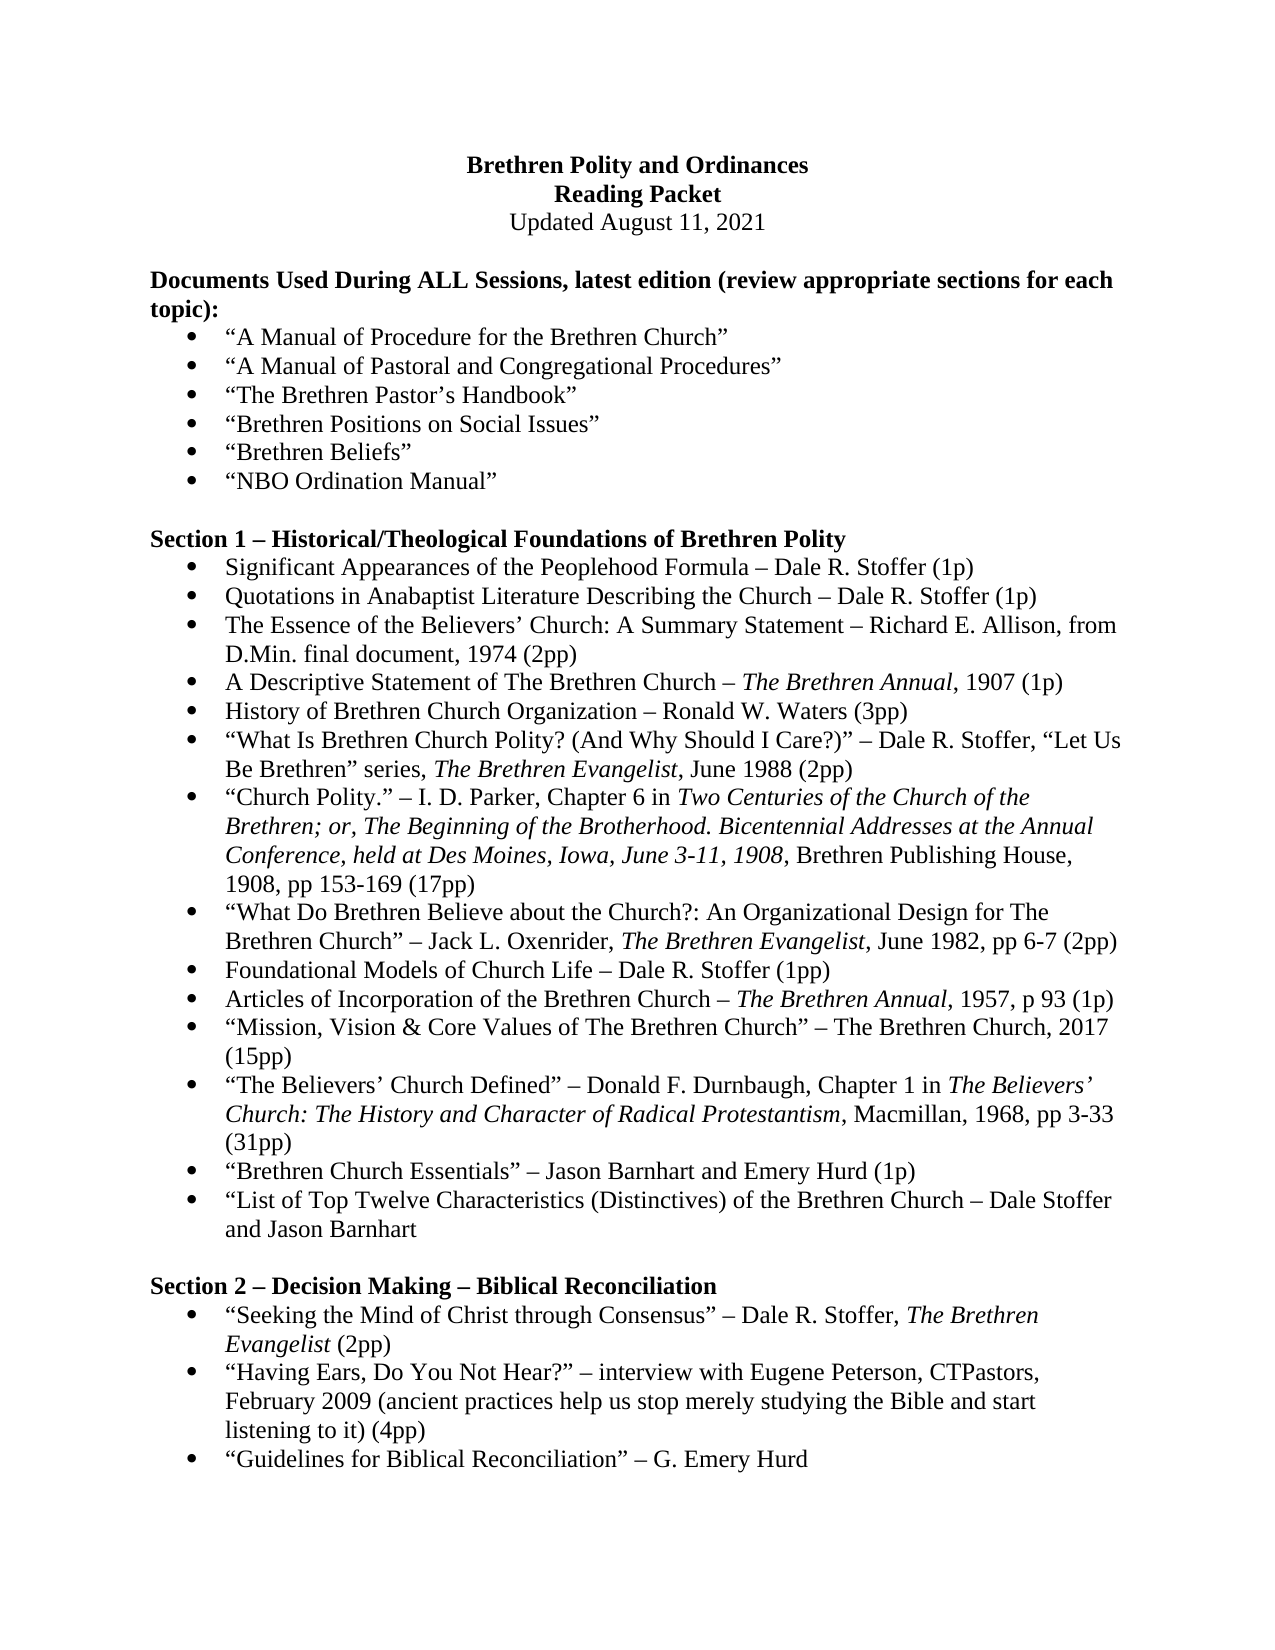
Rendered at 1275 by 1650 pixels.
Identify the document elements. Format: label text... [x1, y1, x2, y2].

list “Mission, Vision & Core Values of The Brethren Church” – The Brethren Church, 2017 (15pp) [187, 1012, 1125, 1070]
list “NBO Ordination Manual” [187, 466, 1125, 495]
list History of Brethren Church Organization – Ronald W. Waters (3pp) [187, 696, 1125, 725]
text Brethren Polity and Ordinances [150, 150, 1125, 179]
list “Brethren Church Essentials” – Jason Barnhart and Emery Hurd (1p) [187, 1156, 1125, 1185]
list “What Do Brethren Believe about the Church?: An Organizational Design for The Brethren Church” – Jack L. Oxenrider, The Brethren Evangelist, June 1982, pp 6-7 (2pp) [187, 897, 1125, 955]
list “List of Top Twelve Characteristics (Distinctives) of the Brethren Church – Dale Stoffer and Jason Barnhart [187, 1185, 1125, 1242]
list “Guidelines for Biblical Reconciliation” – G. Emery Hurd [187, 1444, 1125, 1472]
text Section 1 – Historical/Theological Foundations of Brethren Polity [150, 524, 1125, 552]
list “Brethren Beliefs” [187, 437, 1125, 466]
list “Seeking the Mind of Christ through Consensus” – Dale R. Stoffer, The Brethren Evangelist (2pp) [187, 1300, 1125, 1357]
text Reading Packet [150, 179, 1125, 207]
list “Brethren Positions on Social Issues” [187, 409, 1125, 437]
list The Essence of the Believers’ Church: A Summary Statement – Richard E. Allison, from D.Min. final document, 1974 (2pp) [187, 610, 1125, 667]
list “The Believers’ Church Defined” – Donald F. Durnbaugh, Chapter 1 in The Believers’ Church: The History and Character of Radical Protestantism, Macmillan, 1968, pp 3-33 (31pp) [187, 1070, 1125, 1156]
list Foundational Models of Church Life – Dale R. Stoffer (1pp) [187, 955, 1125, 984]
list “The Brethren Pastor’s Handbook” [187, 380, 1125, 409]
list Significant Appearances of the Peoplehood Formula – Dale R. Stoffer (1p) [187, 552, 1125, 581]
text Documents Used During ALL Sessions, latest edition (review appropriate sections for each topic): [150, 265, 1125, 322]
list A Descriptive Statement of The Brethren Church – The Brethren Annual, 1907 (1p) [187, 667, 1125, 696]
list “A Manual of Procedure for the Brethren Church” [187, 322, 1125, 351]
list Quotations in Anabaptist Literature Describing the Church – Dale R. Stoffer (1p) [187, 581, 1125, 610]
text Updated August 11, 2021 [150, 207, 1125, 236]
list “Having Ears, Do You Not Hear?” – interview with Eugene Peterson, CTPastors, February 2009 (ancient practices help us stop merely studying the Bible and start listening to it) (4pp) [187, 1357, 1125, 1444]
list “A Manual of Pastoral and Congregational Procedures” [187, 351, 1125, 380]
list Articles of Incorporation of the Brethren Church – The Brethren Annual, 1957, p 93 (1p) [187, 984, 1125, 1012]
list “What Is Brethren Church Polity? (And Why Should I Care?)” – Dale R. Stoffer, “Let Us Be Brethren” series, The Brethren Evangelist, June 1988 (2pp) [187, 725, 1125, 782]
list “Church Polity.” – I. D. Parker, Chapter 6 in Two Centuries of the Church of the Brethren; or, The Beginning of the Brotherhood. Bicentennial Addresses at the Annual Conference, held at Des Moines, Iowa, June 3-11, 1908, Brethren Publishing House, 1908, pp 153-169 (17pp) [187, 782, 1125, 897]
text Section 2 – Decision Making – Biblical Reconciliation [150, 1271, 1125, 1300]
